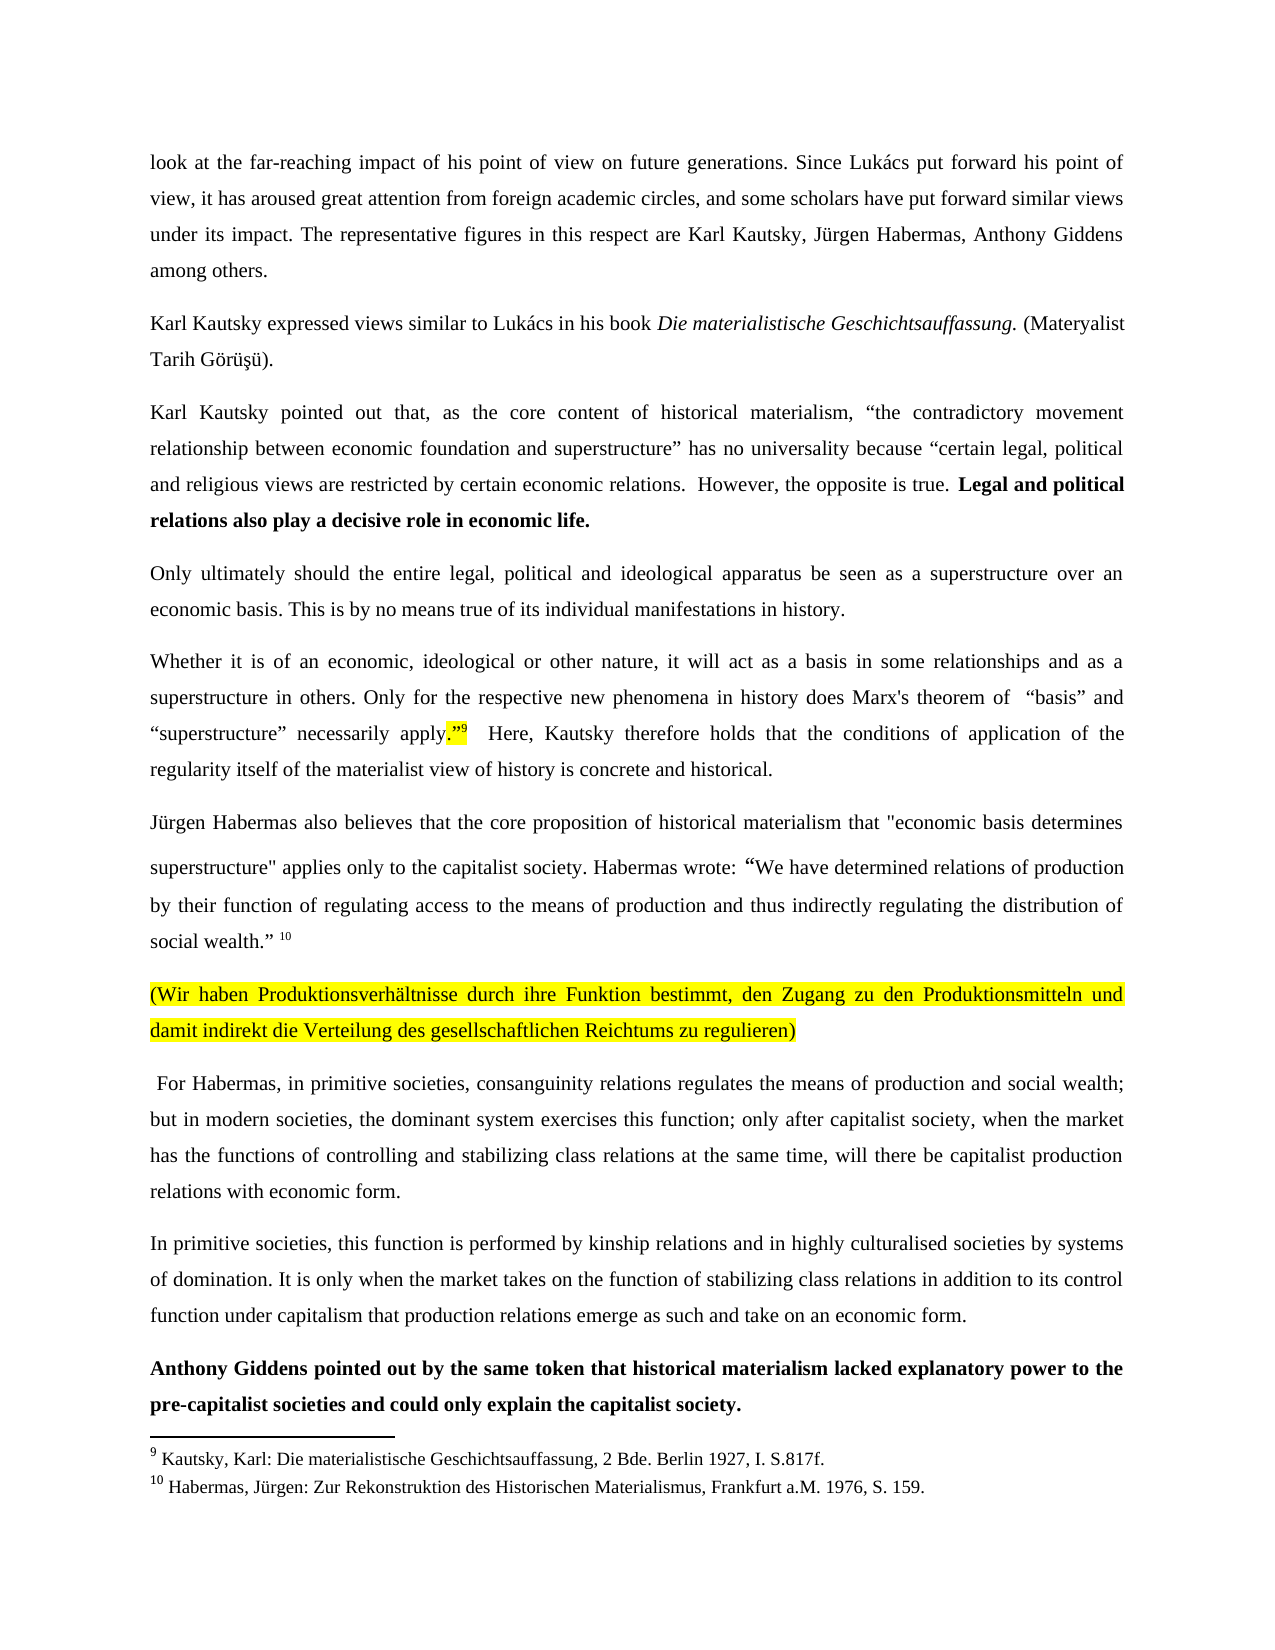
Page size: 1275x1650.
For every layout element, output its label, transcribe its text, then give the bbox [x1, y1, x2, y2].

text Anthony Giddens pointed out by the same token that historical materialism lacked explanatory power to the pre-capitalist societies and could only explain the capitalist society. [150, 1356, 1125, 1416]
text Karl Kautsky expressed views similar to Lukács in his book Die materialistische Geschichtsauffassung. (Materyalist Tarih Görüşü). [150, 311, 1125, 371]
text Only ultimately should the entire legal, political and ideological apparatus be seen as a superstructure over an economic basis. This is by no means true of its individual manifestations in history. [150, 560, 1125, 621]
text In primitive societies, this function is performed by kinship relations and in highly culturalised societies by systems of domination. It is only when the market takes on the function of stabilizing class relations in addition to its control function under capitalism that production relations emerge as such and take on an economic form. [150, 1231, 1125, 1327]
text (Wir haben Produktionsverhältnisse durch ihre Funktion bestimmt, den Zugang zu den Produktionsmitteln und damit indirekt die Verteilung des gesellschaftlichen Reichtums zu regulieren) [150, 1006, 1125, 1042]
text For Habermas, in primitive societies, consanguinity relations regulates the means of production and social wealth; but in modern societies, the dominant system exercises this function; only after capitalist society, when the market has the functions of controlling and stabilizing class relations at the same time, will there be capitalist production relations with economic form. [150, 1070, 1125, 1203]
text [150, 150, 1125, 282]
text Jürgen Habermas also believes that the core proposition of historical materialism that "economic basis determines superstructure" applies only to the capitalist society. Habermas wrote: “We have determined relations of production by their function of regulating access to the means of production and thus indirectly regulating the distribution of social wealth.” [150, 810, 1125, 953]
text Karl Kautsky pointed out that, as the core content of historical materialism, “the contradictory movement relationship between economic foundation and superstructure” has no universality because “certain legal, political and religious views are restricted by certain economic relations. However, the opposite is true. Legal and political relations also play a decisive role in economic life. [150, 399, 1125, 532]
text Whether it is of an economic, ideological or other nature, it will act as a basis in some relationships and as a superstructure in others. Only for the respective new phenomena in history does Marx's theorem of “basis” and “superstructure” necessarily apply.” Here, Kautsky therefore holds that the conditions of application of the regularity itself of the materialist view of history is concrete and historical. [150, 649, 1125, 781]
